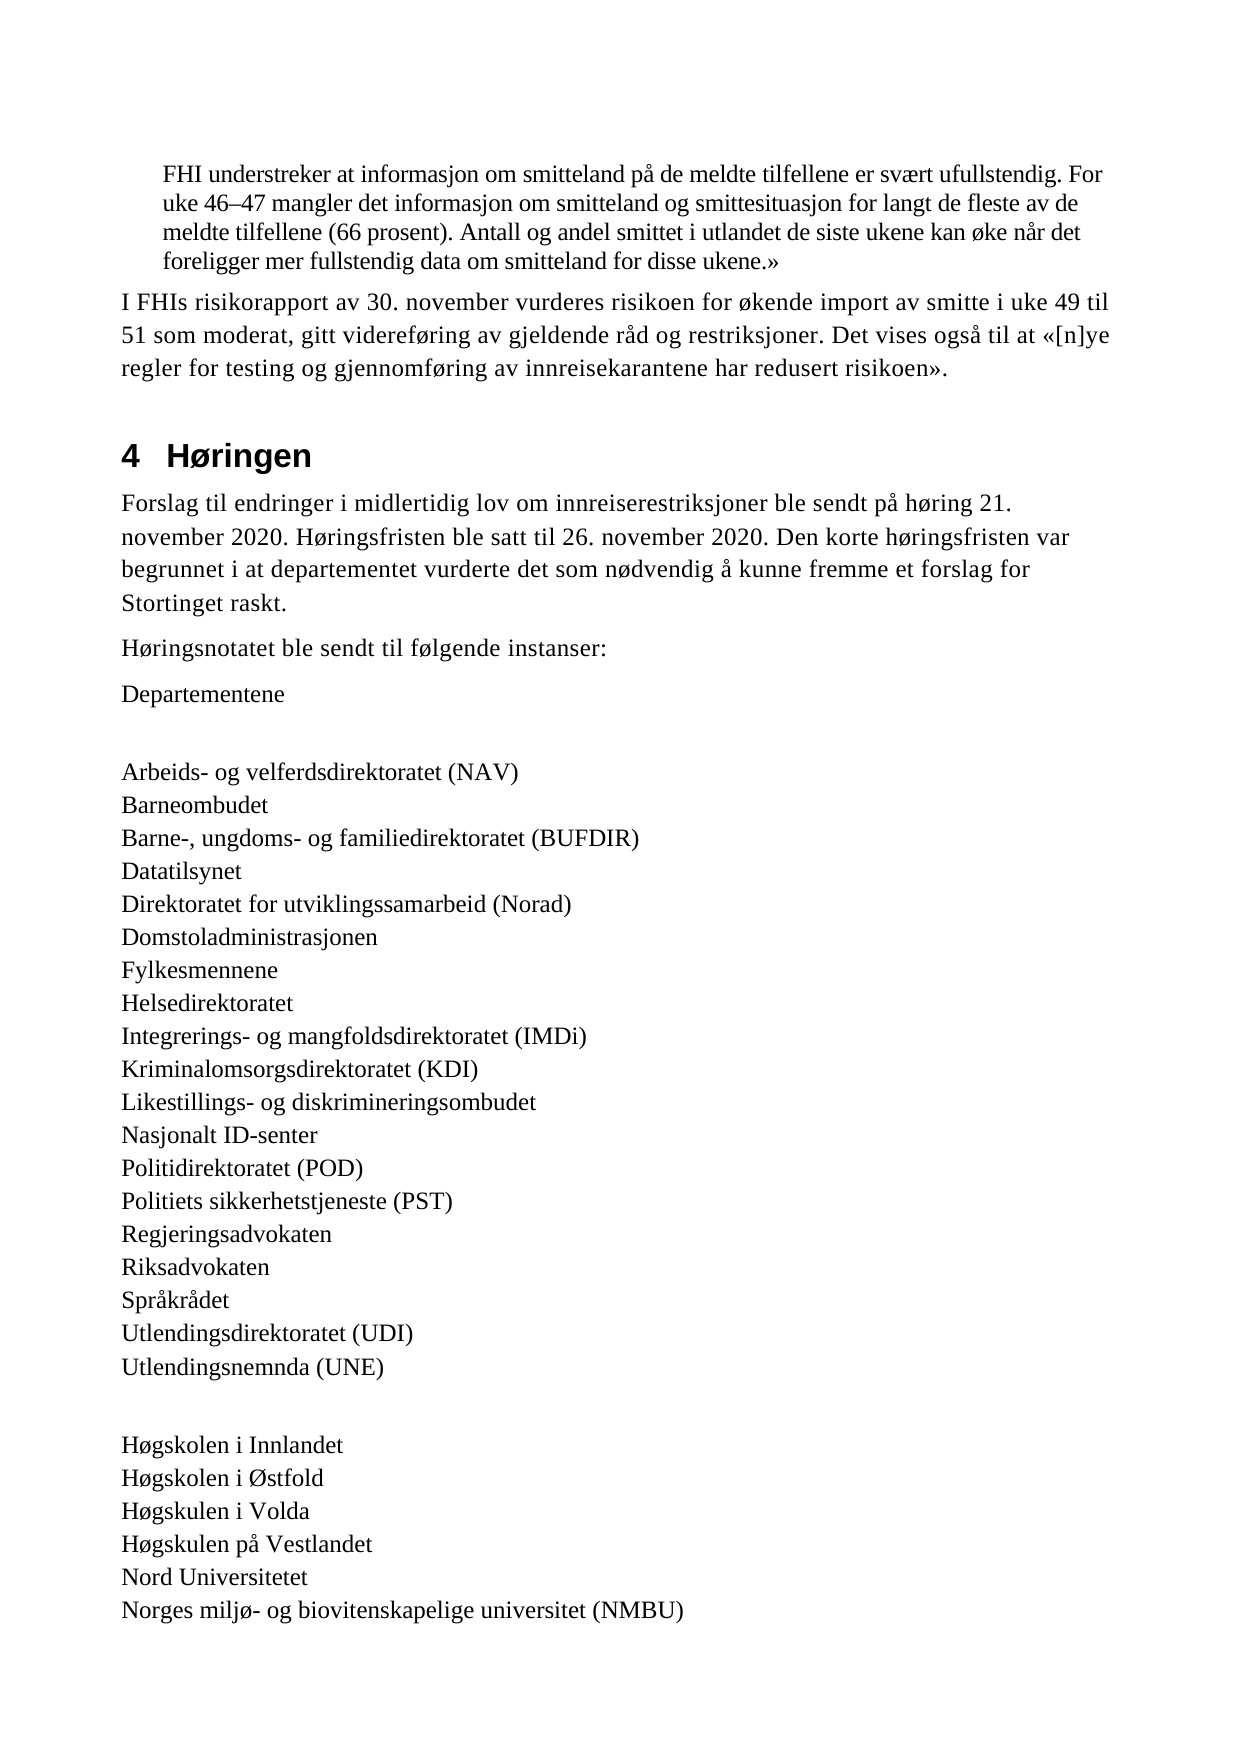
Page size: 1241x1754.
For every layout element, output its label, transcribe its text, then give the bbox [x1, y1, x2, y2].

list Høgskolen i Østfold [121, 1463, 1119, 1492]
list Høgskulen på Vestlandet [121, 1529, 1119, 1558]
text I FHIs risikorapport av 30. november vurderes risikoen for økende import av smitte i uke 49 til 51 som moderat, gitt videreføring av gjeldende råd og restriksjoner. Det vises også til at «[n]ye regler for testing og gjennomføring av innreisekarantene har redusert risikoen». [121, 287, 1119, 382]
list Politiets sikkerhetstjeneste (PST) [121, 1186, 1119, 1215]
list Integrerings- og mangfoldsdirektoratet (IMDi) [121, 1021, 1119, 1050]
list Departementene [121, 679, 1119, 707]
list Direktoratet for utviklingssamarbeid (Norad) [121, 889, 1119, 918]
list Helsedirektoratet [121, 988, 1119, 1017]
list Arbeids- og velferdsdirektoratet (NAV) [121, 757, 1119, 786]
list Utlendingsnemnda (UNE) [121, 1352, 1119, 1380]
list Domstoladministrasjonen [121, 922, 1119, 951]
list Høgskolen i Innlandet [121, 1430, 1119, 1459]
subtitle Høringen [121, 436, 1119, 474]
list Nord Universitetet [121, 1562, 1119, 1591]
text Forslag til endringer i midlertidig lov om innreiserestriksjoner ble sendt på høring 21. november 2020. Høringsfristen ble satt til 26. november 2020. Den korte høringsfristen var begrunnet i at departementet vurderte det som nødvendig å kunne fremme et forslag for Stortinget raskt. [121, 488, 1119, 616]
text Høringsnotatet ble sendt til følgende instanser: [121, 633, 1119, 662]
text FHI understreker at informasjon om smitteland på de meldte tilfellene er svært ufullstendig. For uke 46–47 mangler det informasjon om smitteland og smittesituasjon for langt de fleste av de meldte tilfellene (66 prosent). Antall og andel smittet i utlandet de siste ukene kan øke når det foreligger mer fullstendig data om smitteland for disse ukene.» [162, 159, 1119, 274]
list Kriminalomsorgsdirektoratet (KDI) [121, 1054, 1119, 1083]
list Utlendingsdirektoratet (UDI) [121, 1318, 1119, 1347]
list Barne-, ungdoms- og familiedirektoratet (BUFDIR) [121, 823, 1119, 852]
list Riksadvokaten [121, 1252, 1119, 1281]
list Nasjonalt ID-senter [121, 1120, 1119, 1149]
list Norges miljø- og biovitenskapelige universitet (NMBU) [121, 1595, 1119, 1624]
list Språkrådet [121, 1286, 1119, 1314]
list Høgskulen i Volda [121, 1496, 1119, 1525]
list Likestillings- og diskrimineringsombudet [121, 1087, 1119, 1116]
list Barneombudet [121, 790, 1119, 819]
list Fylkesmennene [121, 955, 1119, 984]
list Datatilsynet [121, 856, 1119, 885]
list Politidirektoratet (POD) [121, 1153, 1119, 1182]
list Regjeringsadvokaten [121, 1219, 1119, 1248]
